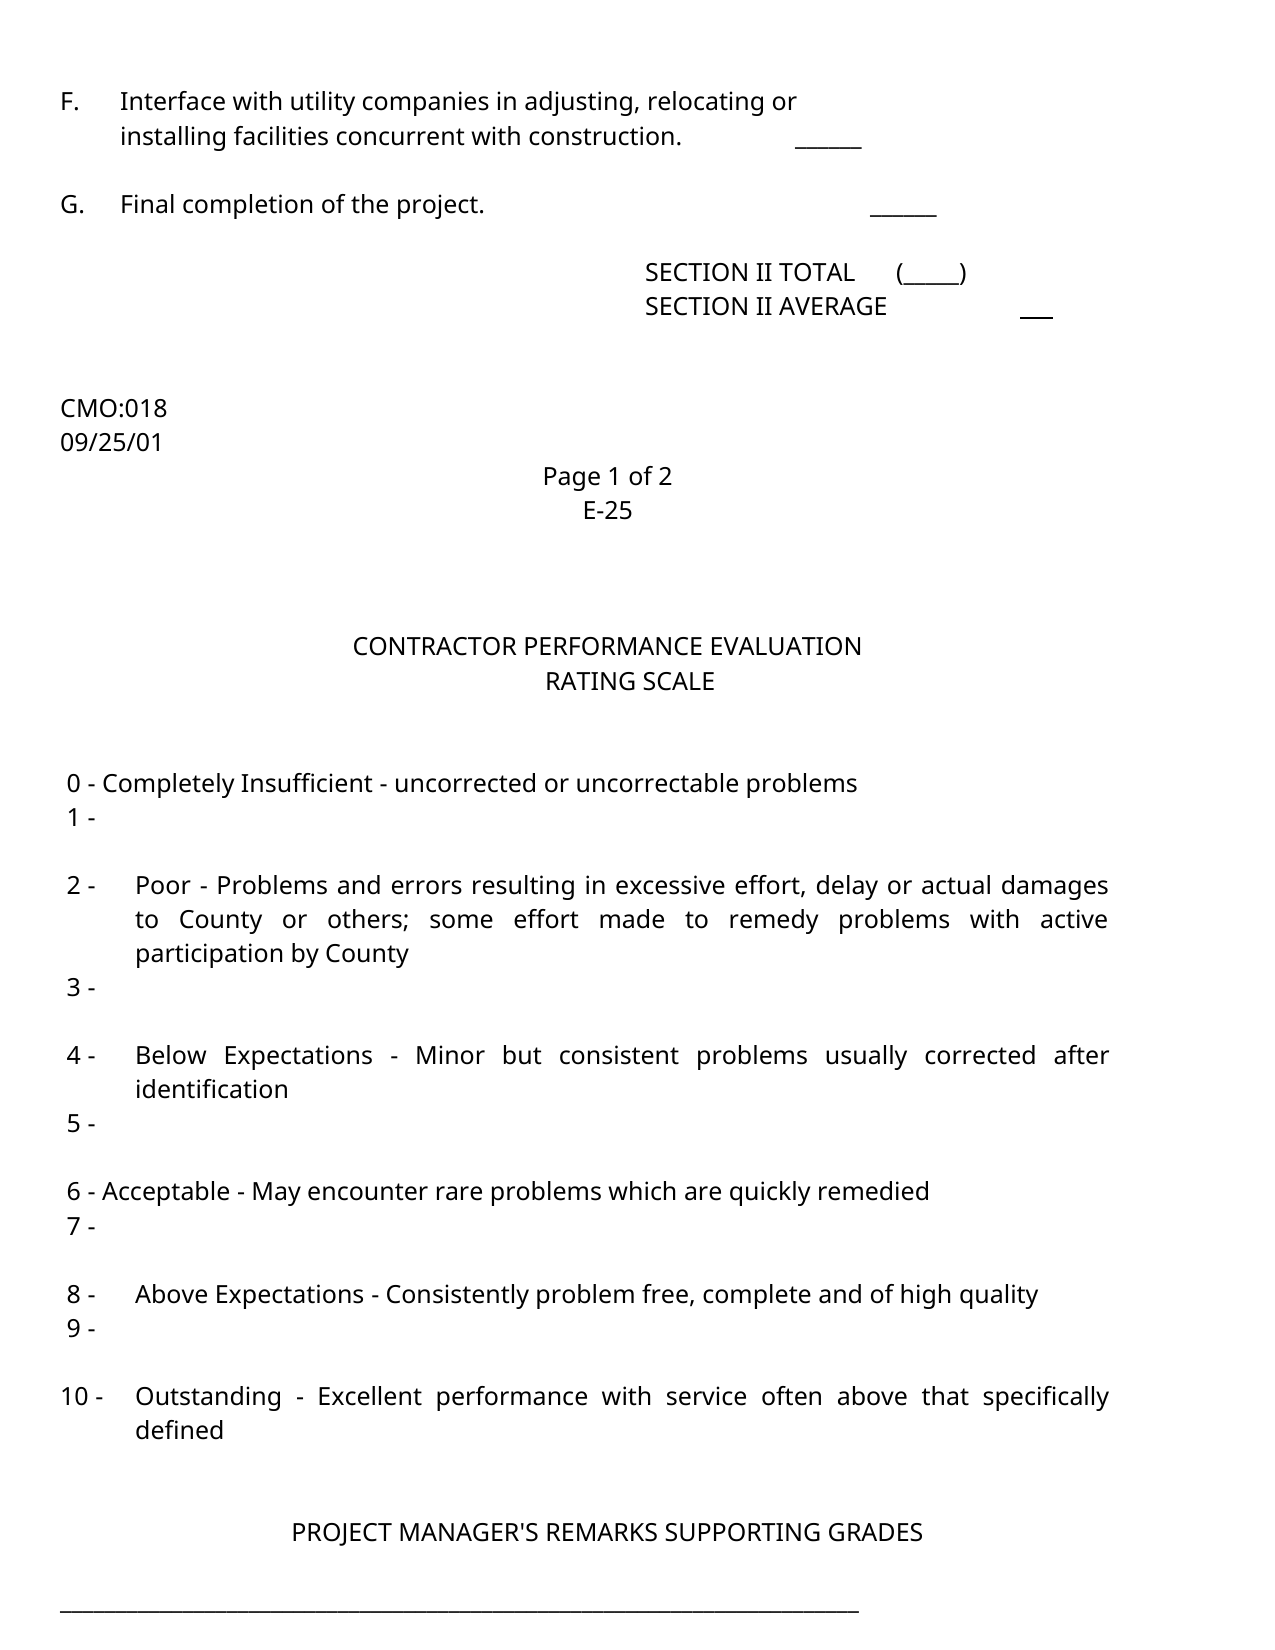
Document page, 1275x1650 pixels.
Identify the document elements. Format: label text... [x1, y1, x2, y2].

text CONTRACTOR PERFORMANCE EVALUATION [60, 629, 1155, 663]
text SECTION II TOTAL (_____) [120, 254, 1155, 288]
text SECTION II AVERAGE [120, 288, 1155, 322]
text 9 - [60, 1310, 1110, 1344]
text RATING SCALE [60, 663, 1155, 697]
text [60, 1583, 1155, 1617]
text 5 - [60, 1106, 1110, 1140]
text 8 - Above Expectations - Consistently problem free, complete and of high quality [60, 1276, 1110, 1310]
text installing facilities concurrent with construction. ______ [120, 118, 1155, 152]
text 3 - [60, 970, 1110, 1004]
text 0 - Completely Insufficient - uncorrected or uncorrectable problems [60, 765, 1110, 799]
text 09/25/01 [60, 425, 1155, 459]
text 10 - Outstanding - Excellent performance with service often above that specifically defined [60, 1378, 1110, 1447]
text G. Final completion of the project. ______ [60, 186, 1155, 220]
text 1 - [60, 799, 1110, 833]
text E-25 [60, 493, 1155, 527]
text F. Interface with utility companies in adjusting, relocating or [60, 84, 1155, 118]
text CMO:018 [60, 391, 1155, 425]
text Page 1 of 2 [60, 459, 1155, 493]
text 7 - [60, 1208, 1110, 1242]
text 6 - Acceptable - May encounter rare problems which are quickly remedied [60, 1174, 1110, 1208]
text 4 - Below Expectations - Minor but consistent problems usually corrected after identification [60, 1038, 1110, 1106]
text 2 - Poor - Problems and errors resulting in excessive effort, delay or actual damages to County or others; some effort made to remedy problems with active participation by County [60, 867, 1110, 970]
text PROJECT MANAGER'S REMARKS SUPPORTING GRADES [60, 1515, 1155, 1549]
